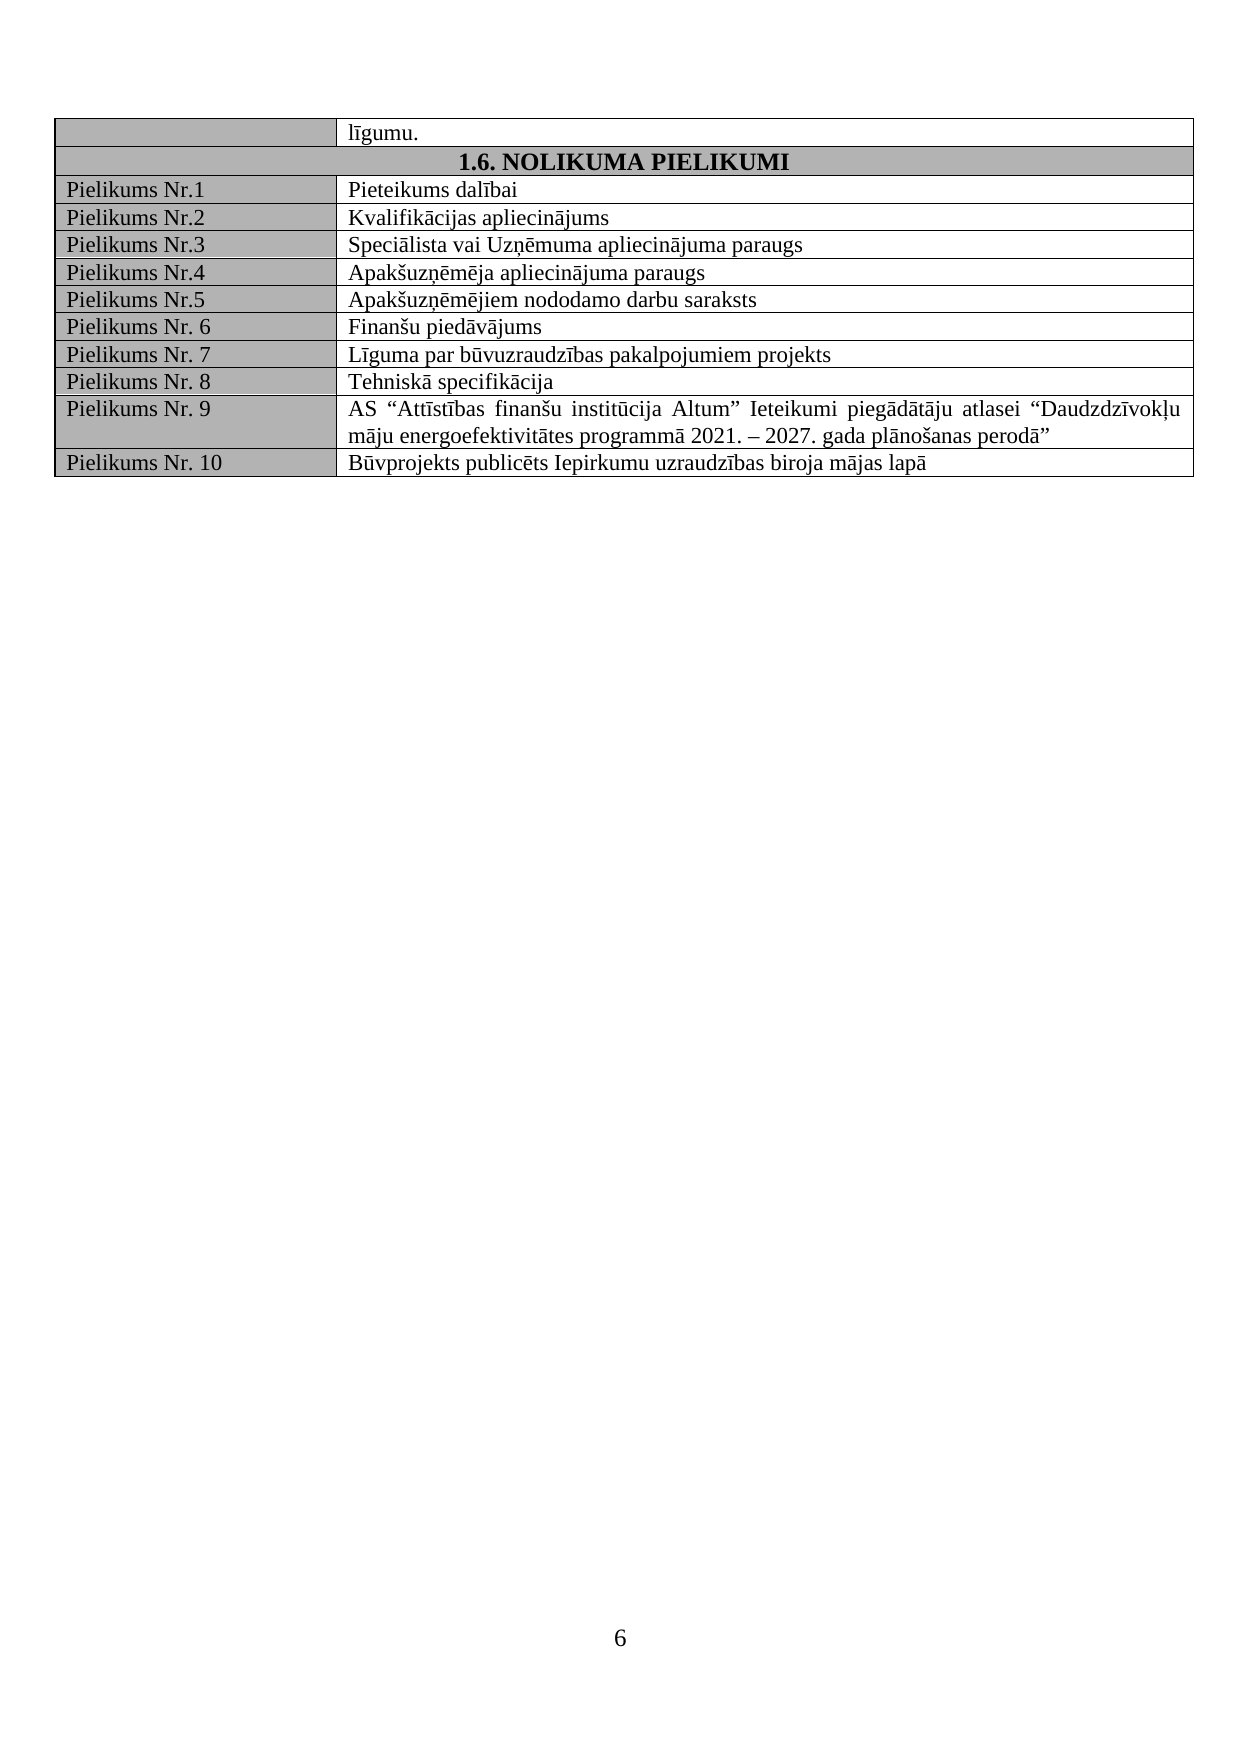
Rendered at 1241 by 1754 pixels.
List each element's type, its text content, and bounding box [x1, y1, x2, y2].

table_cell Speciālista vai Uzņēmuma apliecinājuma paraugs [337, 231, 1193, 257]
table_cell 1.6. NOLIKUMA PIELIKUMI [56, 147, 1193, 175]
table_cell Pielikums Nr.1 [56, 176, 336, 203]
table_cell Pielikums Nr.4 [56, 259, 336, 285]
table_cell AS “Attīstības finanšu institūcija Altum” Ieteikumi piegādātāju atlasei “Daudzdzīvokļu māju energoefektivitātes programmā 2021. – 2027. gada plānošanas perodā” [337, 396, 1193, 448]
table_cell Pielikums Nr. 7 [56, 341, 336, 367]
table_cell Būvprojekts publicēts Iepirkumu uzraudzības biroja mājas lapā [337, 449, 1193, 476]
table_cell Finanšu piedāvājums [337, 313, 1193, 340]
table_cell Pielikums Nr. 8 [56, 368, 336, 394]
table_cell Pielikums Nr.3 [56, 231, 336, 257]
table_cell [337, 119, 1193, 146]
table_cell Tehniskā specifikācija [337, 368, 1193, 394]
table_cell Kvalifikācijas apliecinājums [337, 204, 1193, 230]
table_cell Pieteikums dalībai [337, 176, 1193, 203]
table_cell Pielikums Nr. 9 [56, 396, 336, 448]
table_cell Pielikums Nr. 10 [56, 449, 336, 476]
table_cell Pielikums Nr. 6 [56, 313, 336, 340]
table_cell Pielikums Nr.2 [56, 204, 336, 230]
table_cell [56, 119, 336, 146]
table_cell Līguma par būvuzraudzības pakalpojumiem projekts [337, 341, 1193, 367]
table_cell Pielikums Nr.5 [56, 286, 336, 312]
table_cell Apakšuzņēmējiem nododamo darbu saraksts [337, 286, 1193, 312]
table_cell Apakšuzņēmēja apliecinājuma paraugs [337, 259, 1193, 285]
